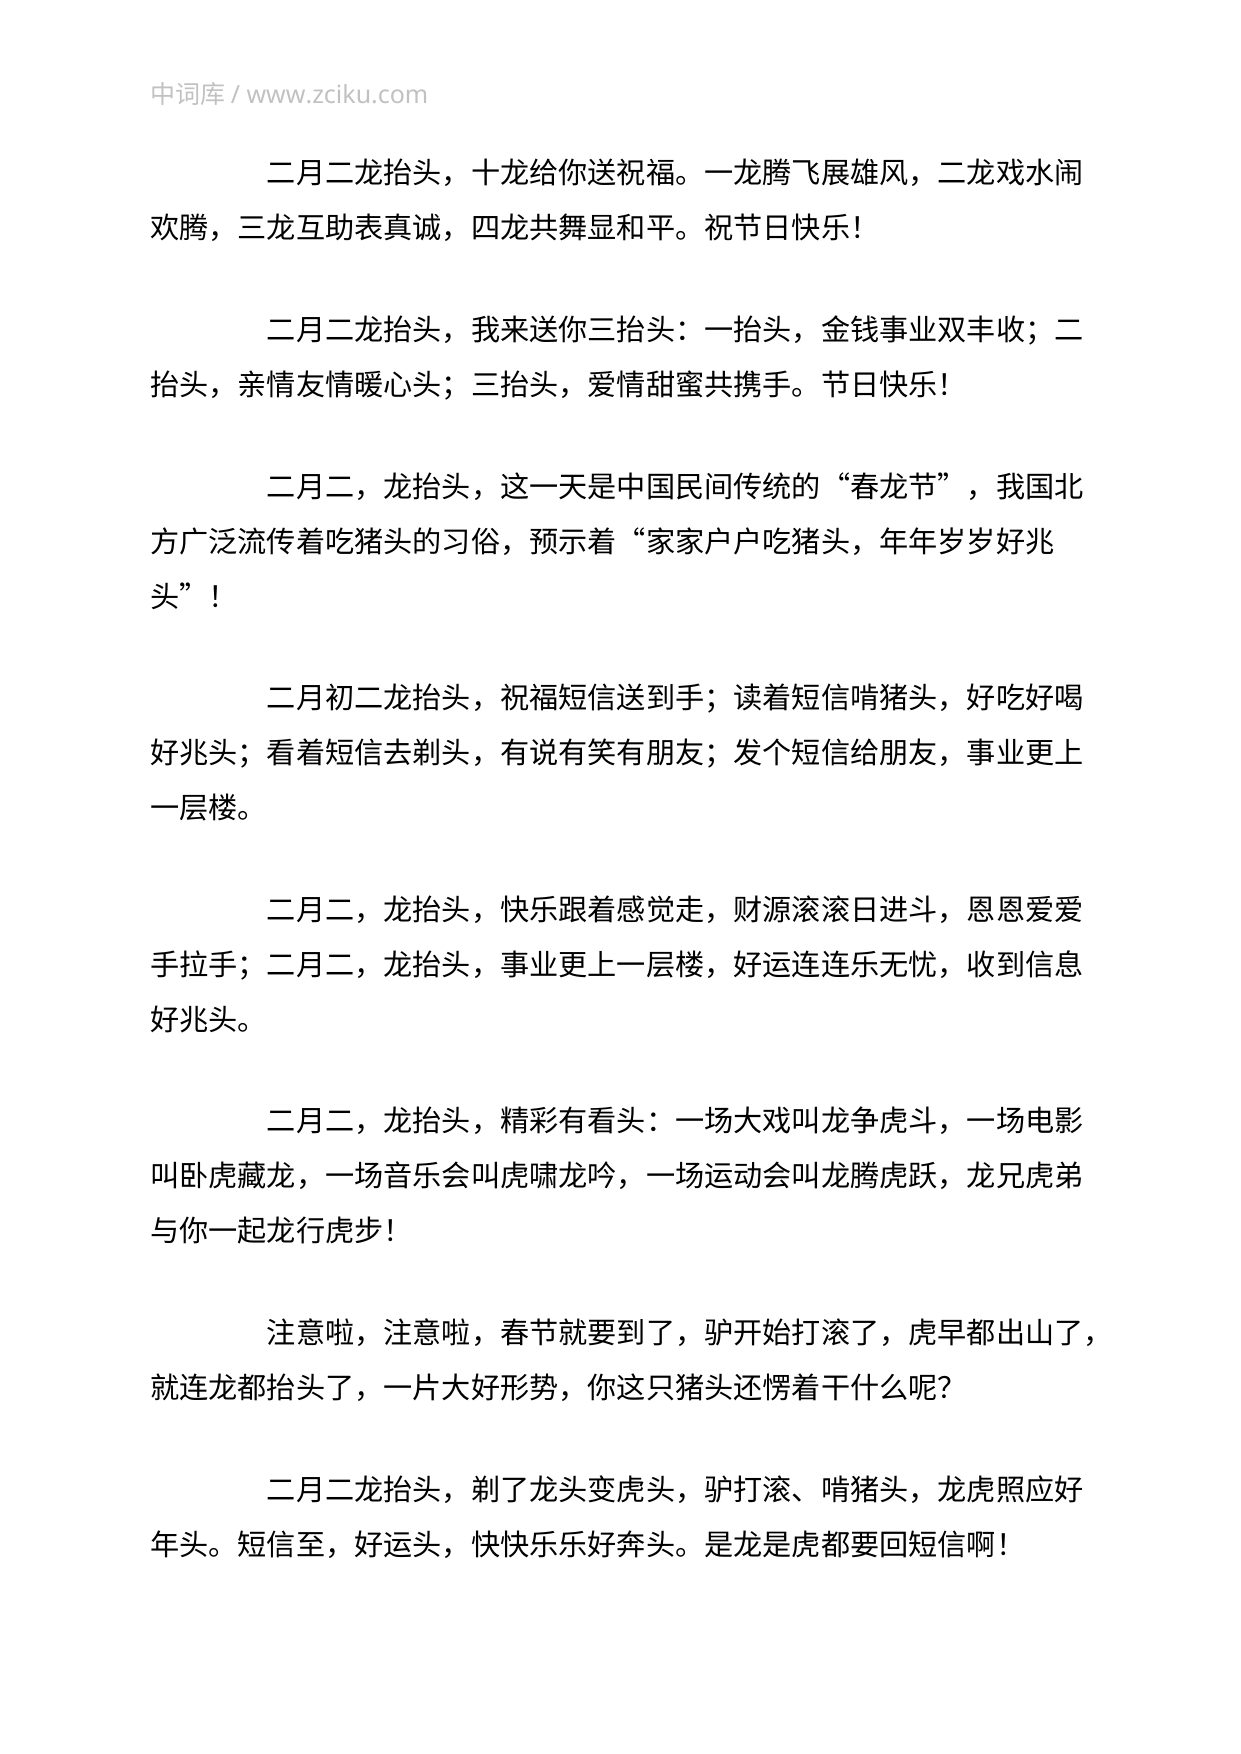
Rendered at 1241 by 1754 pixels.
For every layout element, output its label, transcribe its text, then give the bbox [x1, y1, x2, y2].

text 注意啦，注意啦，春节就要到了，驴开始打滚了，虎早都出山了，就连龙都抬头了，一片大好形势，你这只猪头还愣着干什么呢？ [150, 1309, 1090, 1407]
text 二月二，龙抬头，这一天是中国民间传统的“春龙节”，我国北方广泛流传着吃猪头的习俗，预示着“家家户户吃猪头，年年岁岁好兆头”！ [150, 463, 1090, 615]
text 二月二龙抬头，我来送你三抬头：一抬头，金钱事业双丰收；二抬头，亲情友情暖心头；三抬头，爱情甜蜜共携手。节日快乐！ [150, 307, 1090, 404]
text 二月二，龙抬头，快乐跟着感觉走，财源滚滚日进斗，恩恩爱爱手拉手；二月二，龙抬头，事业更上一层楼，好运连连乐无忧，收到信息好兆头。 [150, 886, 1090, 1038]
text 二月初二龙抬头，祝福短信送到手；读着短信啃猪头，好吃好喝好兆头；看着短信去剃头，有说有笑有朋友；发个短信给朋友，事业更上一层楼。 [150, 675, 1090, 827]
text 二月二龙抬头，十龙给你送祝福。一龙腾飞展雄风，二龙戏水闹欢腾，三龙互助表真诚，四龙共舞显和平。祝节日快乐！ [150, 150, 1090, 247]
text 二月二龙抬头，剃了龙头变虎头，驴打滚、啃猪头，龙虎照应好年头。短信至，好运头，快快乐乐好奔头。是龙是虎都要回短信啊！ [150, 1466, 1090, 1563]
text 二月二，龙抬头，精彩有看头：一场大戏叫龙争虎斗，一场电影叫卧虎藏龙，一场音乐会叫虎啸龙吟，一场运动会叫龙腾虎跃，龙兄虎弟与你一起龙行虎步！ [150, 1098, 1090, 1250]
